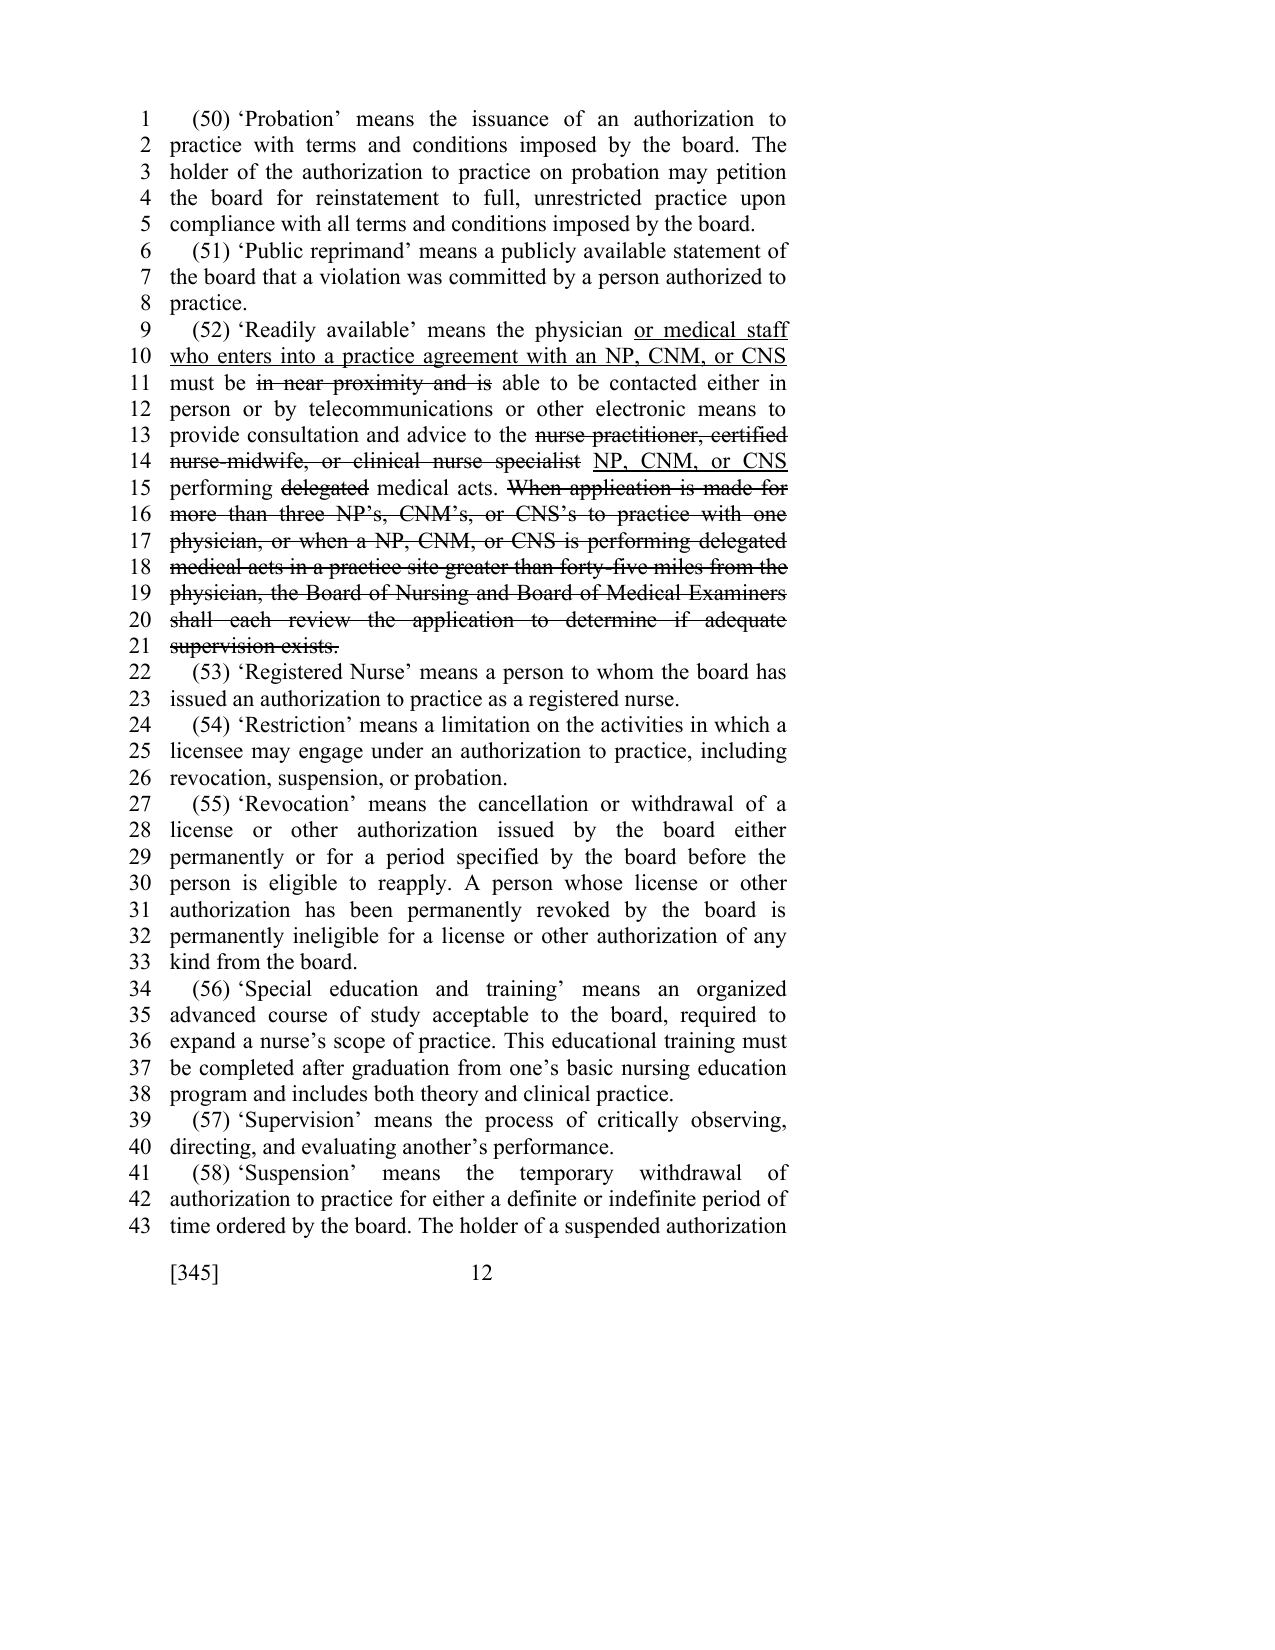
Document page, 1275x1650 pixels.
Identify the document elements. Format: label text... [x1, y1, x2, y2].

text (55) ‘Revocation’ means the cancellation or withdrawal of a license or other authorization issued by the board either permanently or for a period specified by the board before the person is eligible to reapply. A person whose license or other authorization has been permanently revoked by the board is permanently ineligible for a license or other authorization of any kind from the board. [169, 790, 787, 975]
text (52) ‘Readily available’ means the physician or medical staff who enters into a practice agreement with an NP, CNM, or CNS must be in near proximity and is able to be contacted either in person or by telecommunications or other electronic means to provide consultation and advice to the nurse practitioner, certified nurse-midwife, or clinical nurse specialist NP, CNM, or CNS performing delegated medical acts. When application is made for more than three NP’s, CNM’s, or CNS’s to practice with one physician, or when a NP, CNM, or CNS is performing delegated medical acts in a practice site greater than forty-five miles from the physician, the Board of Nursing and Board of Medical Examiners shall each review the application to determine if adequate supervision exists. [169, 366, 787, 515]
text (56) ‘Special education and training’ means an organized advanced course of study acceptable to the board, required to expand a nurse’s scope of practice. This educational training must be completed after graduation from one’s basic nursing education program and includes both theory and clinical practice. [169, 975, 787, 1106]
text (50) ‘Probation’ means the issuance of an authorization to practice with terms and conditions imposed by the board. The holder of the authorization to practice on probation may petition the board for reinstatement to full, unrestricted practice upon compliance with all terms and conditions imposed by the board. [169, 105, 787, 237]
text (53) ‘Registered Nurse’ means a person to whom the board has issued an authorization to practice as a registered nurse. [169, 658, 787, 711]
text (51) ‘Public reprimand’ means a publicly available statement of the board that a violation was committed by a person authorized to practice. [169, 237, 787, 316]
text (57) ‘Supervision’ means the process of critically observing, directing, and evaluating another’s performance. [169, 1106, 787, 1159]
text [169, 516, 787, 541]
text (54) ‘Restriction’ means a limitation on the activities in which a licensee may engage under an authorization to practice, including revocation, suspension, or probation. [169, 711, 787, 790]
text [169, 1159, 787, 1238]
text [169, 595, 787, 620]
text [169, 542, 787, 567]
